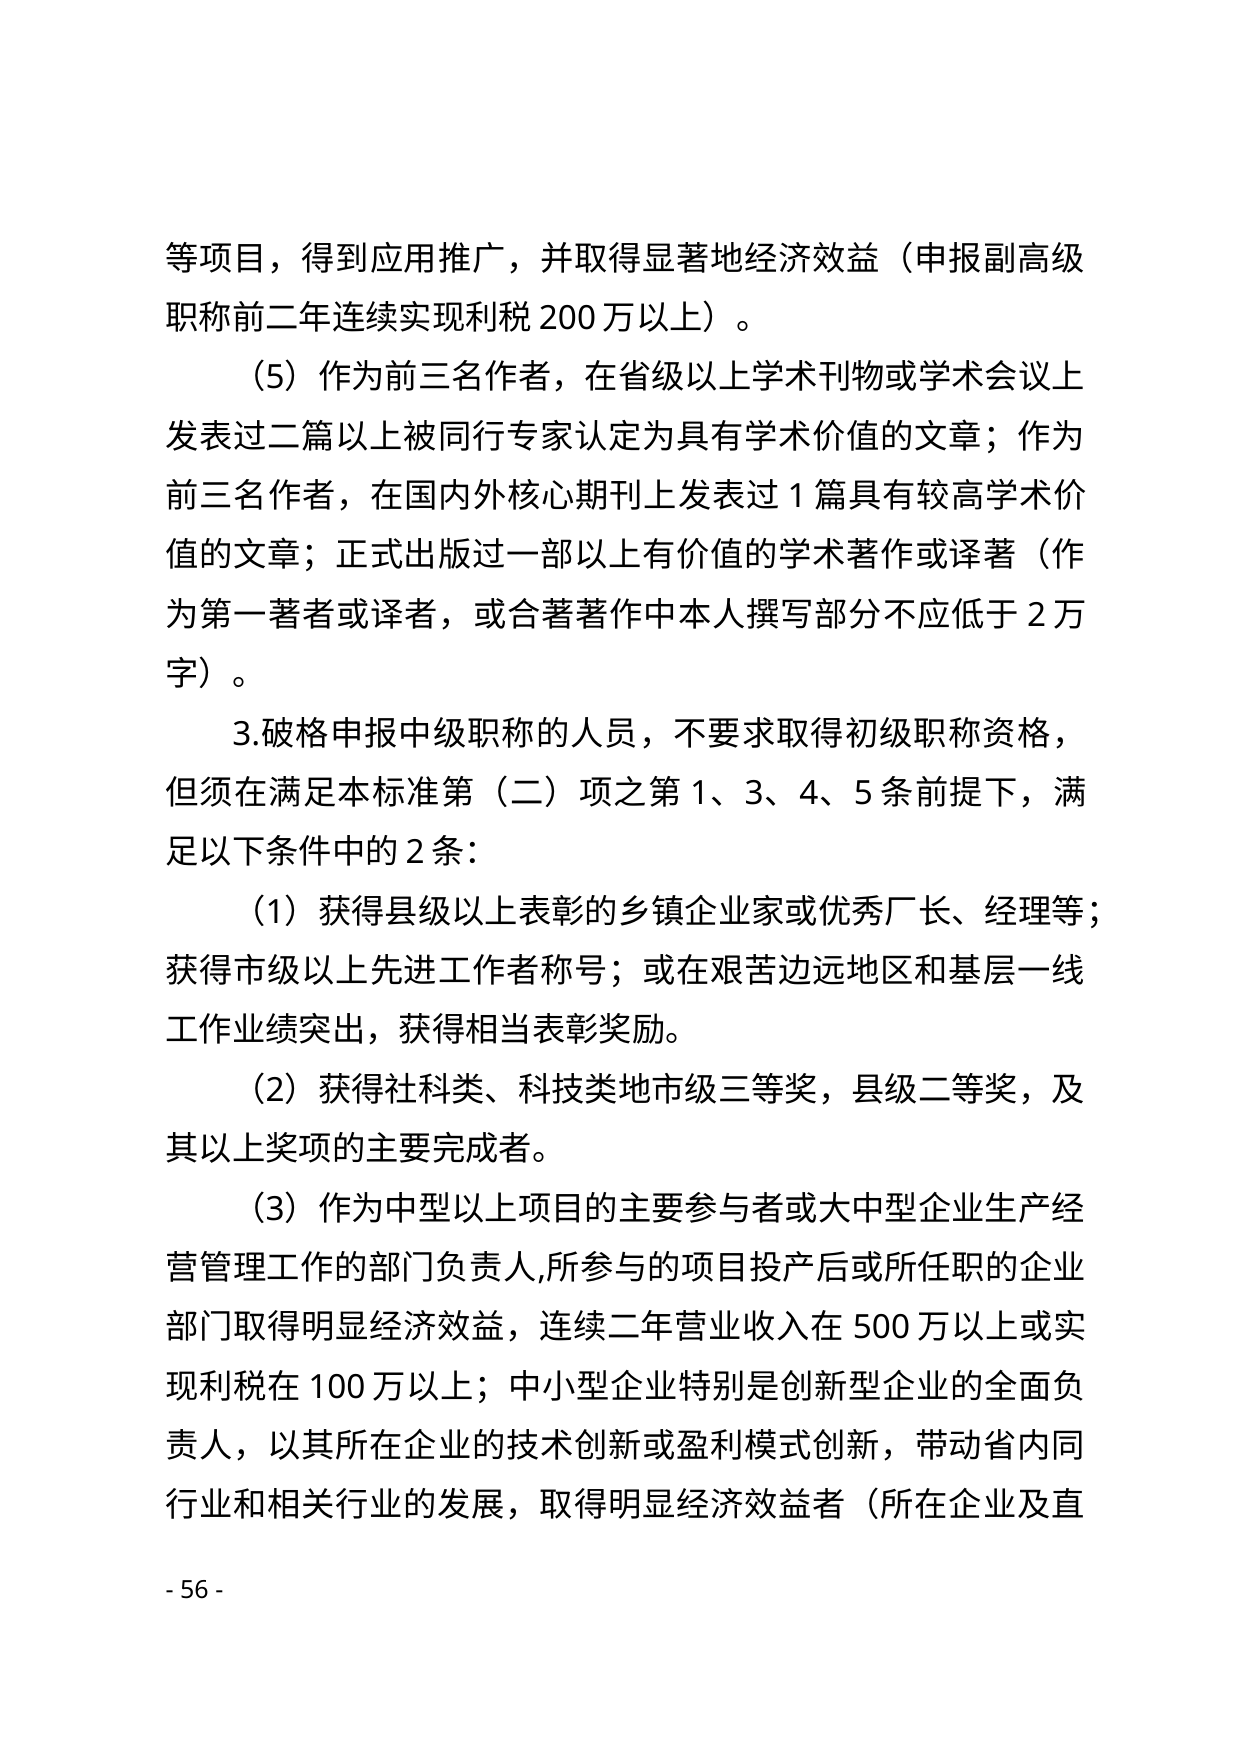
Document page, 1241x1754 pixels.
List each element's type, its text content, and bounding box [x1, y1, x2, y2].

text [165, 1172, 1087, 1529]
text （2）获得社科类、科技类地市级三等奖，县级二等奖，及其以上奖项的主要完成者。 [165, 1054, 1087, 1172]
text 3.破格申报中级职称的人员，不要求取得初级职称资格，但须在满足本标准第（二）项之第1、3、4、5条前提下，满足以下条件中的2条： [165, 697, 1087, 876]
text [165, 222, 1087, 341]
text （1）获得县级以上表彰的乡镇企业家或优秀厂长、经理等；获得市级以上先进工作者称号；或在艰苦边远地区和基层一线工作业绩突出，获得相当表彰奖励。 [165, 876, 1087, 1054]
text （5）作为前三名作者，在省级以上学术刊物或学术会议上发表过二篇以上被同行专家认定为具有学术价值的文章；作为前三名作者，在国内外核心期刊上发表过1篇具有较高学术价值的文章；正式出版过一部以上有价值的学术著作或译著（作为第一著者或译者，或合著著作中本人撰写部分不应低于2万字）。 [165, 341, 1087, 697]
